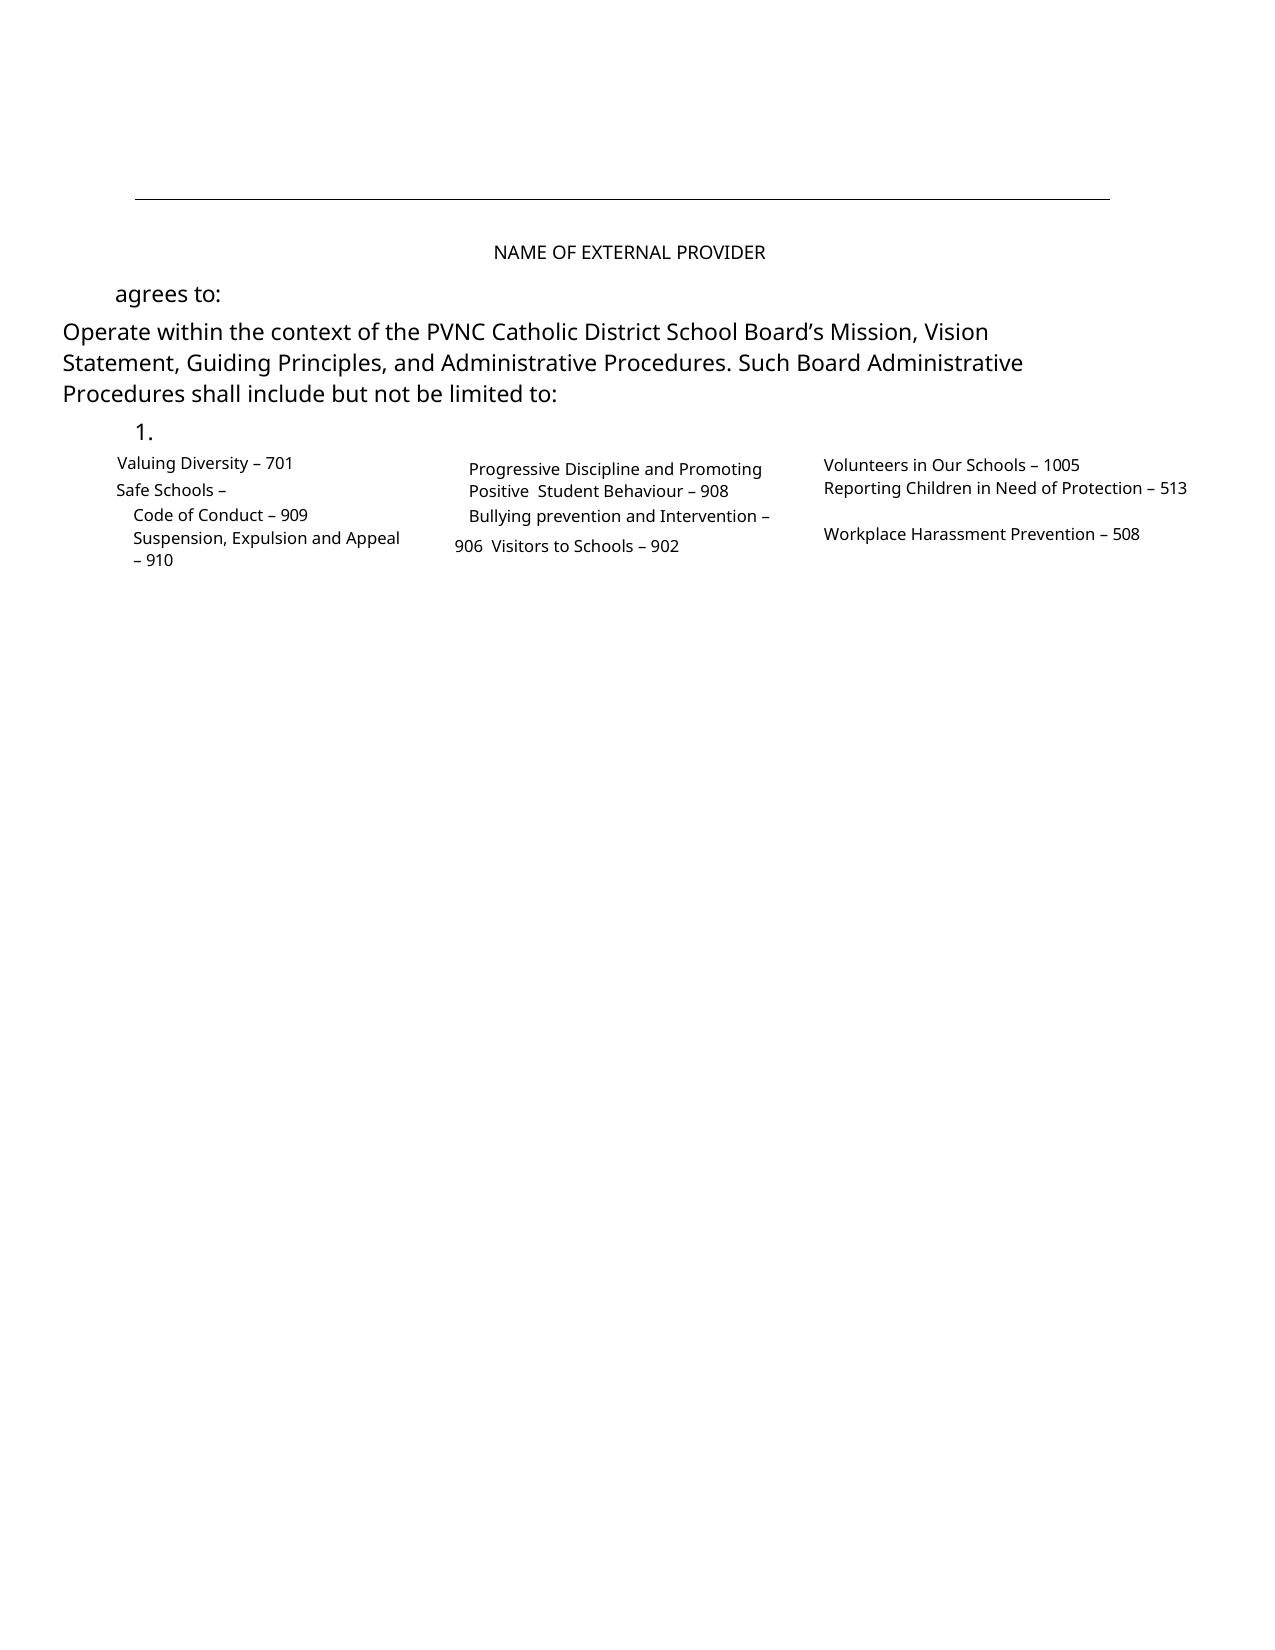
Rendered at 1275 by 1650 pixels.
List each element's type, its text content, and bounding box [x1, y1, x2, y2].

text Bullying prevention and Intervention – 906 Visitors to Schools – 902 [454, 504, 786, 558]
text agrees to: [115, 278, 1212, 309]
text Suspension, Expulsion and Appeal – 910 [133, 526, 412, 572]
text Progressive Discipline and Promoting Positive Student Behaviour – 908 [468, 457, 786, 503]
text Workplace Harassment Prevention – 508 [824, 522, 1212, 545]
text Reporting Children in Need of Protection – 513 [824, 477, 1212, 499]
text Code of Conduct – 909 [133, 504, 412, 526]
text NAME OF EXTERNAL PROVIDER [62, 239, 1196, 265]
text Operate within the context of the PVNC Catholic District School Board’s Mission, Vision Statement, Guiding Principles, and Administrative Procedures. Such Board Administrative Procedures shall include but not be limited to: [62, 315, 1112, 409]
text Valuing Diversity – 701 Safe Schools – [116, 447, 300, 502]
text Volunteers in Our Schools – 1005 [824, 453, 1212, 476]
